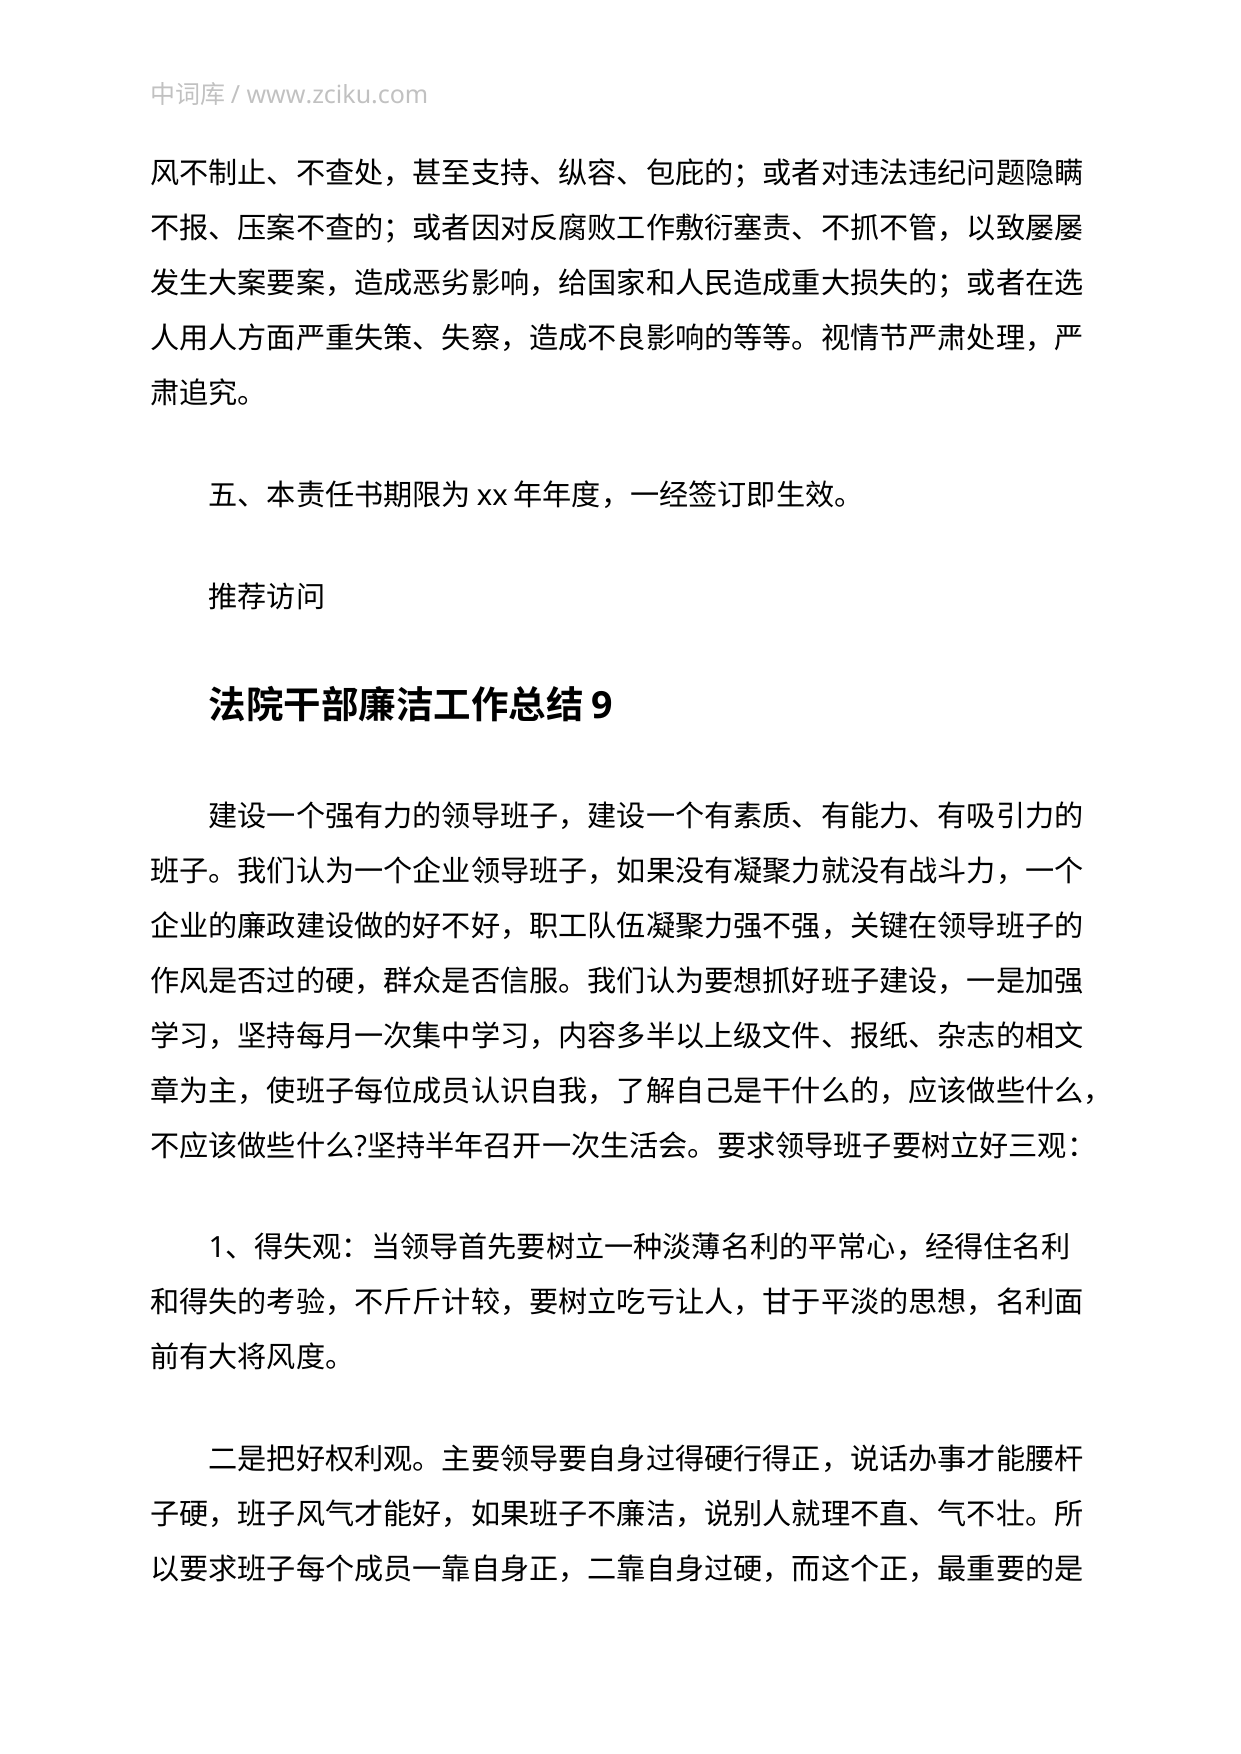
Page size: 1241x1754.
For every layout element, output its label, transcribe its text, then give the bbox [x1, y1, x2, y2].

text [150, 1436, 1090, 1588]
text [150, 150, 1090, 412]
text 五、本责任书期限为xx年年度，一经签订即生效。 [150, 471, 1090, 514]
text 法院干部廉洁工作总结9 [150, 675, 1090, 729]
text 推荐访问 [150, 573, 1090, 616]
text 建设一个强有力的领导班子，建设一个有素质、有能力、有吸引力的班子。我们认为一个企业领导班子，如果没有凝聚力就没有战斗力，一个企业的廉政建设做的好不好，职工队伍凝聚力强不强，关键在领导班子的作风是否过的硬，群众是否信服。我们认为要想抓好班子建设，一是加强学习，坚持每月一次集中学习，内容多半以上级文件、报纸、杂志的相文章为主，使班子每位成员认识自我，了解自己是干什么的，应该做些什么，不应该做些什么?坚持半年召开一次生活会。要求领导班子要树立好三观： [150, 793, 1090, 1164]
text 1、得失观：当领导首先要树立一种淡薄名利的平常心，经得住名利和得失的考验，不斤斤计较，要树立吃亏让人，甘于平淡的思想，名利面前有大将风度。 [150, 1224, 1090, 1376]
